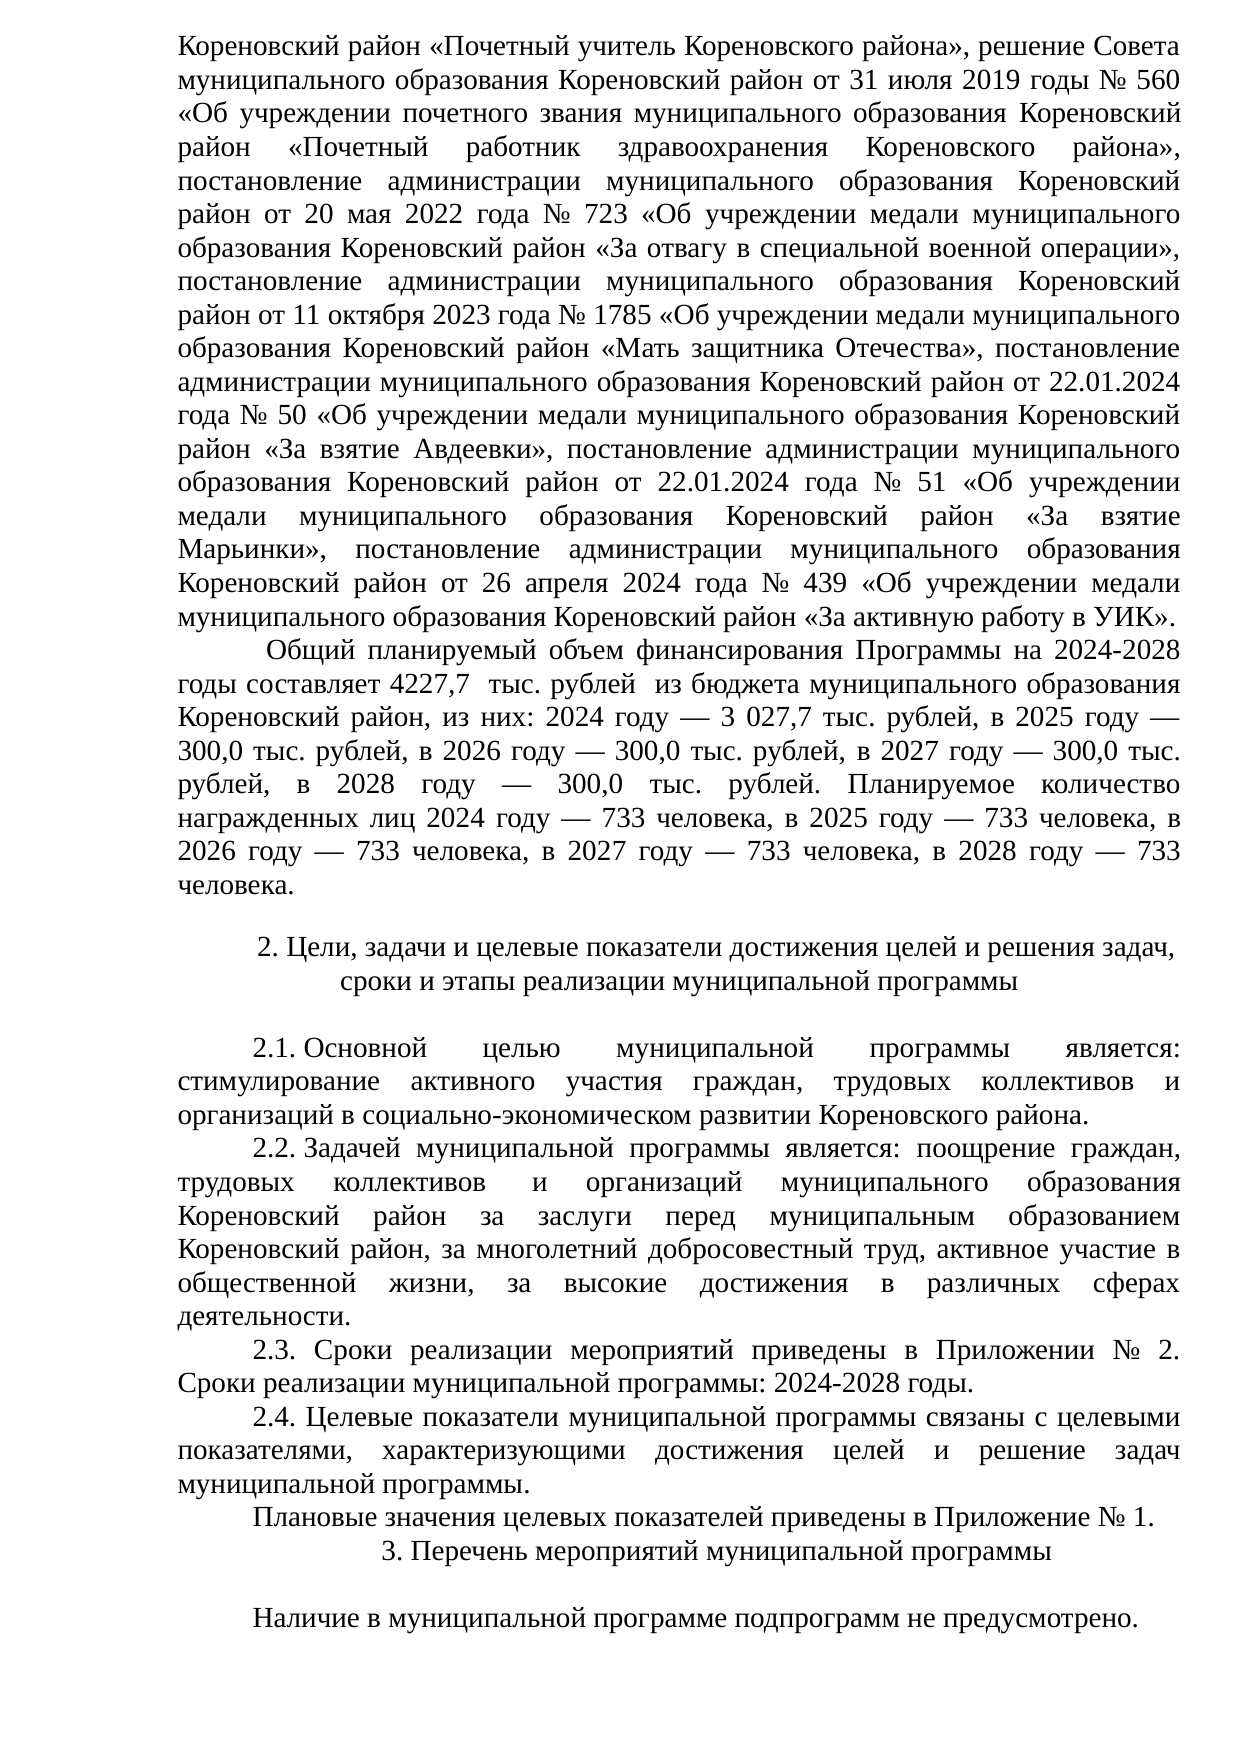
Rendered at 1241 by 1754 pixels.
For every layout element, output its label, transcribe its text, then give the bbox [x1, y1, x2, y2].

text Наличие в муниципальной программе подпрограмм не предусмотрено. [177, 1600, 1181, 1634]
text 3. Перечень мероприятий муниципальной программы [177, 1533, 1181, 1567]
text 2.2. Задачей муниципальной программы является: поощрение граждан, трудовых коллективов и организаций муниципального образования Кореновский район за заслуги перед муниципальным образованием Кореновский район, за многолетний добросовестный труд, активное участие в общественной жизни, за высокие достижения в различных сферах деятельности. [177, 1131, 1181, 1332]
text 2.1. Основной целью муниципальной программы является: стимулирование активного участия граждан, трудовых коллективов и организаций в социально-экономическом развитии Кореновского района. [177, 1030, 1181, 1131]
list Общий планируемый объем финансирования Программы на 2024-2028 годы составляет 4227,7 тыс. рублей из бюджета муниципального образования Кореновский район, из них: 2024 году — 3 027,7 тыс. рублей, в 2025 году — 300,0 тыс. рублей, в 2026 году — 300,0 тыс. рублей, в 2027 году — 300,0 тыс. рублей, в 2028 году — 300,0 тыс. рублей. Планируемое количество награжденных лиц 2024 году — 733 человека, в 2025 году — 733 человека, в 2026 году — 733 человека, в 2027 году — 733 человека, в 2028 году — 733 человека. [177, 632, 1181, 901]
text Плановые значения целевых показателей приведены в Приложение № 1. [177, 1499, 1181, 1533]
text 2.4. Целевые показатели муниципальной программы связаны с целевыми показателями, характеризующими достижения целей и решение задач муниципальной программы. [177, 1399, 1181, 1499]
text 2.3. Сроки реализации мероприятий приведены в Приложении № 2. Сроки реализации муниципальной программы: 2024-2028 годы. [177, 1332, 1181, 1399]
text 2. Цели, задачи и целевые показатели достижения целей и решения задач, сроки и этапы реализации муниципальной программы [177, 929, 1181, 996]
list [177, 28, 1181, 632]
